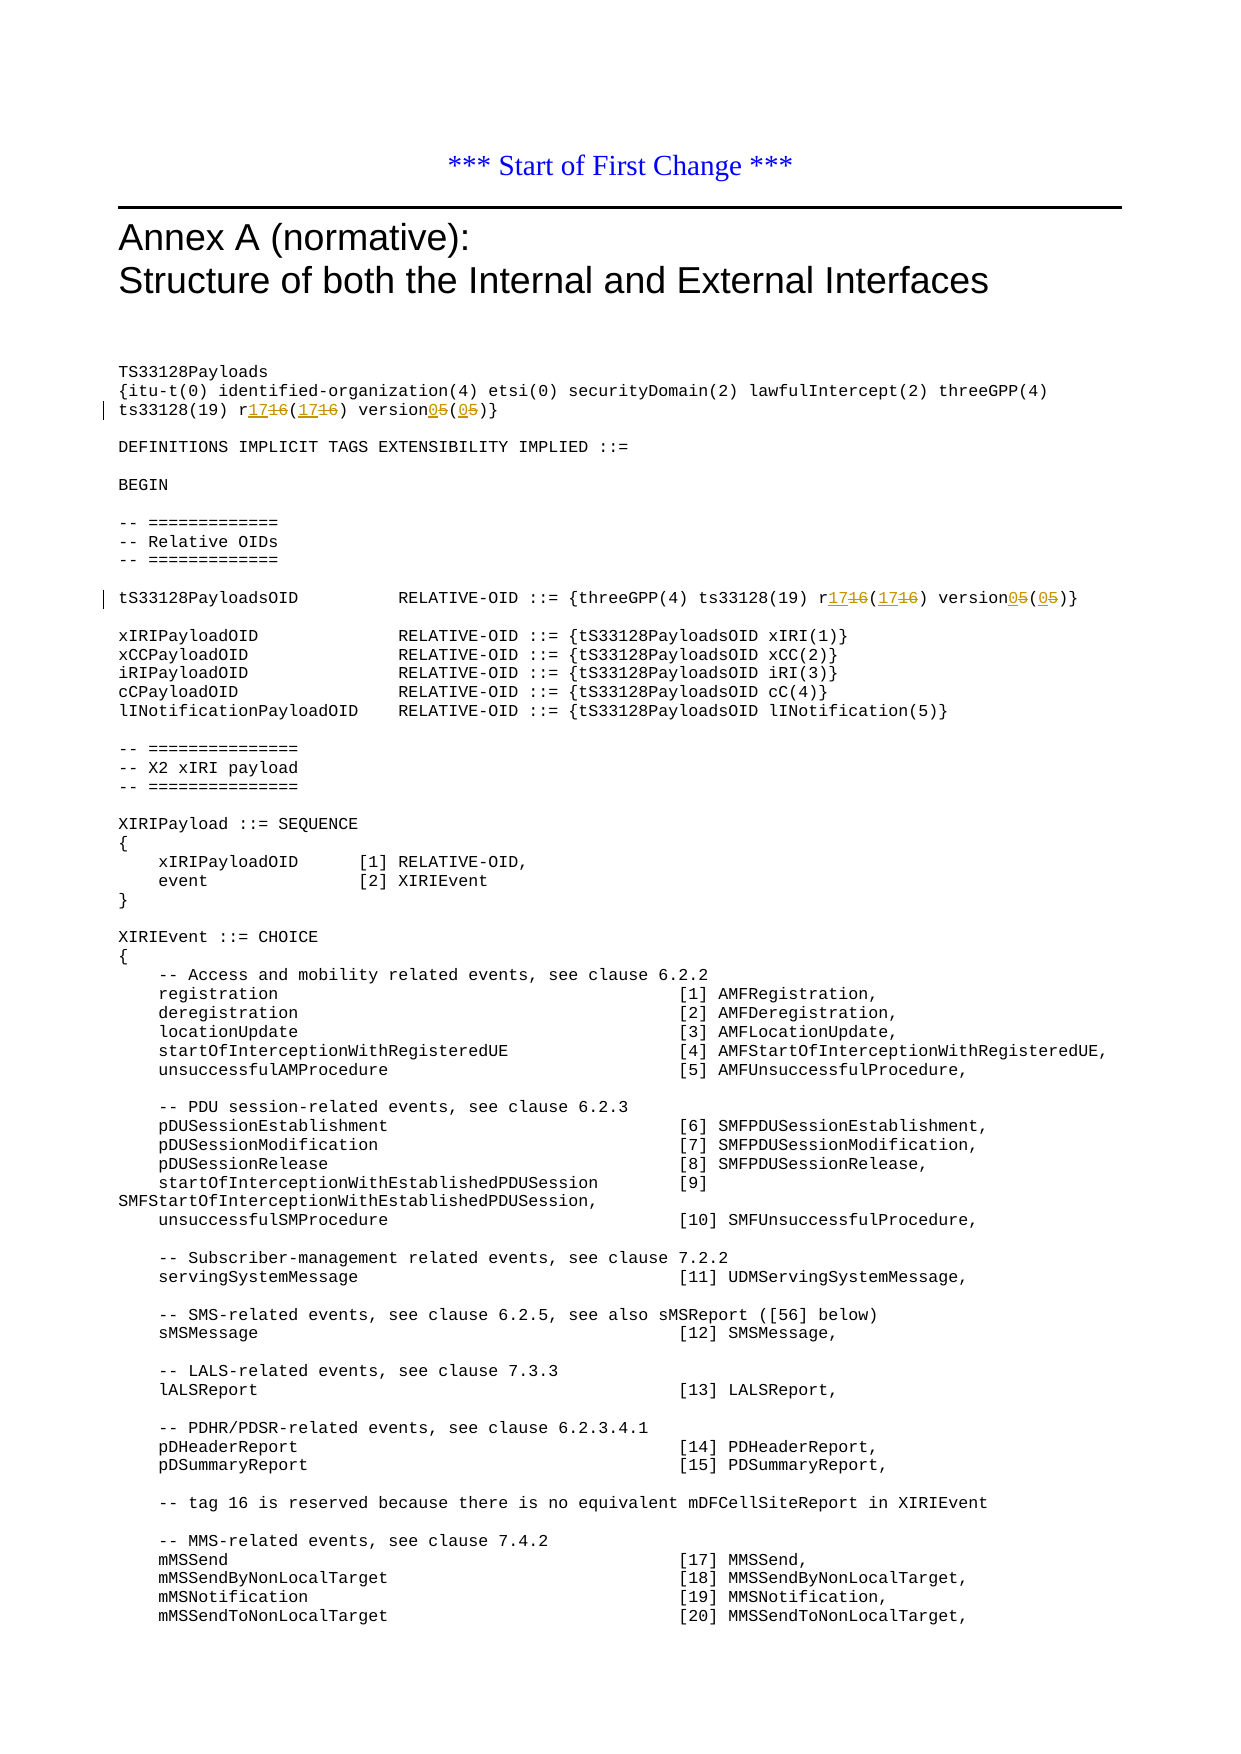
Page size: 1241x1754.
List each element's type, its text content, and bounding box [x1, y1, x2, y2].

text -- ============= [118, 514, 1122, 533]
text -- =============== [118, 778, 1122, 797]
text -- ============= [118, 552, 1122, 571]
text deregistration [2] AMFDeregistration, [118, 1004, 1122, 1023]
text { [118, 835, 1122, 854]
text iRIPayloadOID RELATIVE-OID ::= {tS33128PayloadsOID iRI(3)} [118, 665, 1122, 684]
text } [118, 891, 1122, 910]
text mMSSend [17] MMSSend, [118, 1551, 1122, 1570]
text mMSNotification [19] MMSNotification, [118, 1589, 1122, 1608]
text -- tag 16 is reserved because there is no equivalent mDFCellSiteReport in XIRIEvent [118, 1495, 1122, 1513]
text pDHeaderReport [14] PDHeaderReport, [118, 1438, 1122, 1457]
text -- Relative OIDs [118, 533, 1122, 552]
text XIRIPayload ::= SEQUENCE [118, 816, 1122, 835]
text tS33128PayloadsOID RELATIVE-OID ::= {threeGPP(4) ts33128(19) r() version()} [118, 590, 1122, 608]
text pDUSessionRelease [8] SMFPDUSessionRelease, [118, 1155, 1122, 1174]
text {itu-t(0) identified-organization(4) etsi(0) securityDomain(2) lawfulIntercept(2) threeGPP(4) ts33128(19) r() version()} [118, 382, 1122, 420]
text -- LALS-related events, see clause 7.3.3 [118, 1363, 1122, 1382]
text unsuccessfulAMProcedure [5] AMFUnsuccessfulProcedure, [118, 1061, 1122, 1080]
text registration [1] AMFRegistration, [118, 986, 1122, 1004]
text unsuccessfulSMProcedure [10] SMFUnsuccessfulProcedure, [118, 1212, 1122, 1231]
text startOfInterceptionWithRegisteredUE [4] AMFStartOfInterceptionWithRegisteredUE, [118, 1042, 1122, 1061]
text BEGIN [118, 477, 1122, 495]
text -- PDHR/PDSR-related events, see clause 6.2.3.4.1 [118, 1419, 1122, 1438]
text xCCPayloadOID RELATIVE-OID ::= {tS33128PayloadsOID xCC(2)} [118, 646, 1122, 665]
text servingSystemMessage [11] UDMServingSystemMessage, [118, 1268, 1122, 1287]
text locationUpdate [3] AMFLocationUpdate, [118, 1023, 1122, 1042]
text -- Subscriber-management related events, see clause 7.2.2 [118, 1249, 1122, 1268]
text XIRIEvent ::= CHOICE [118, 929, 1122, 948]
text TS33128Payloads [118, 363, 1122, 382]
text sMSMessage [12] SMSMessage, [118, 1325, 1122, 1344]
text -- SMS-related events, see clause 6.2.5, see also sMSReport ([56] below) [118, 1306, 1122, 1325]
text startOfInterceptionWithEstablishedPDUSession [9] SMFStartOfInterceptionWithEstablishedPDUSession, [118, 1174, 1122, 1212]
text lALSReport [13] LALSReport, [118, 1382, 1122, 1400]
text pDUSessionModification [7] SMFPDUSessionModification, [118, 1136, 1122, 1155]
text *** Start of First Change *** [118, 148, 1122, 181]
text mMSSendByNonLocalTarget [18] MMSSendByNonLocalTarget, [118, 1570, 1122, 1589]
text lINotificationPayloadOID RELATIVE-OID ::= {tS33128PayloadsOID lINotification(5)} [118, 703, 1122, 722]
text event [2] XIRIEvent [118, 872, 1122, 891]
text -- PDU session-related events, see clause 6.2.3 [118, 1099, 1122, 1118]
text { [118, 948, 1122, 967]
text cCPayloadOID RELATIVE-OID ::= {tS33128PayloadsOID cC(4)} [118, 684, 1122, 703]
text pDSummaryReport [15] PDSummaryReport, [118, 1457, 1122, 1476]
text -- X2 xIRI payload [118, 759, 1122, 778]
text -- MMS-related events, see clause 7.4.2 [118, 1532, 1122, 1551]
text -- =============== [118, 741, 1122, 759]
text xIRIPayloadOID RELATIVE-OID ::= {tS33128PayloadsOID xIRI(1)} [118, 627, 1122, 646]
text -- Access and mobility related events, see clause 6.2.2 [118, 967, 1122, 986]
text xIRIPayloadOID [1] RELATIVE-OID, [118, 854, 1122, 872]
text pDUSessionEstablishment [6] SMFPDUSessionEstablishment, [118, 1118, 1122, 1136]
subtitle Annex A (normative): Structure of both the Internal and External Interfaces [118, 209, 1122, 302]
text mMSSendToNonLocalTarget [20] MMSSendToNonLocalTarget, [118, 1608, 1122, 1627]
text DEFINITIONS IMPLICIT TAGS EXTENSIBILITY IMPLIED ::= [118, 439, 1122, 458]
